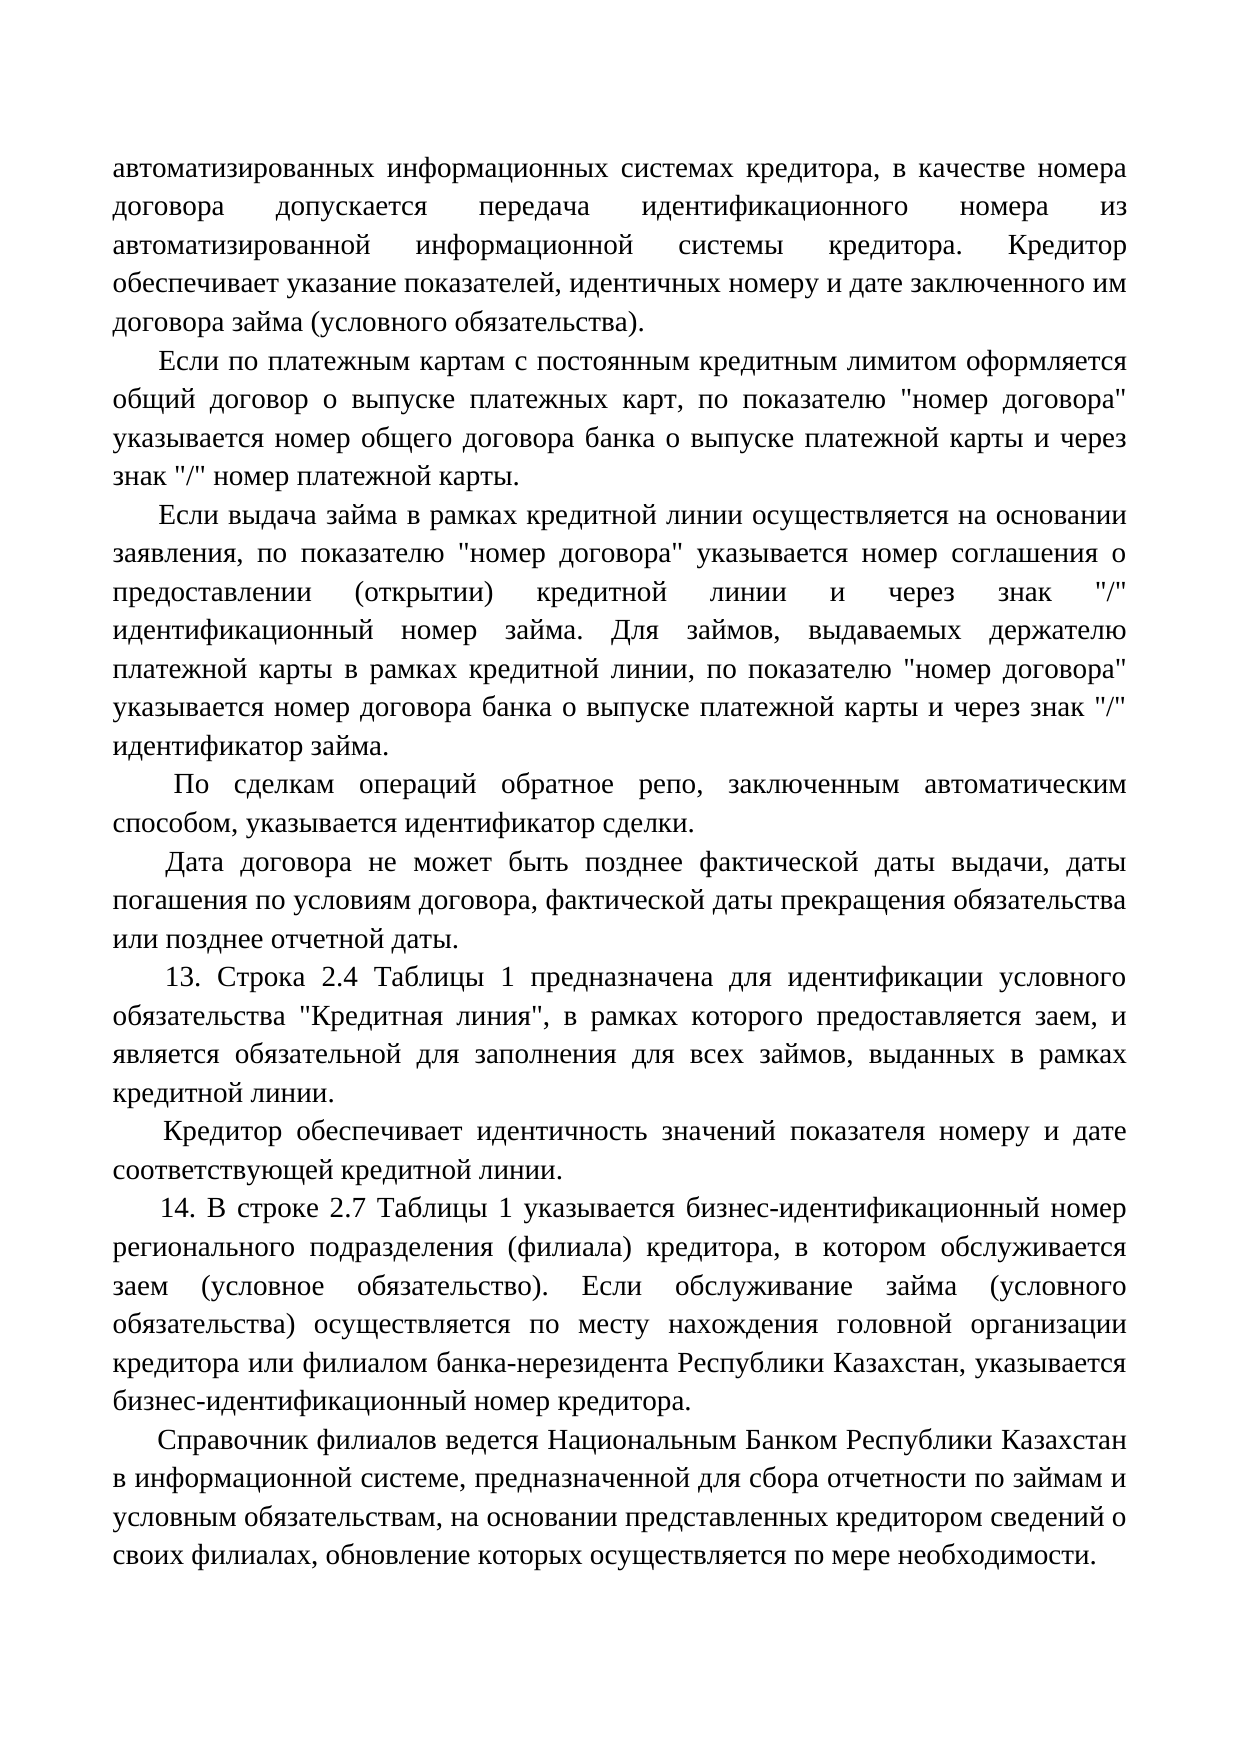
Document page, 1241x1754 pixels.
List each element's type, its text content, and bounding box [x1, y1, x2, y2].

text По сделкам операций обратное репо, заключенным автоматическим способом, указывается идентификатор сделки. [112, 767, 1128, 839]
text Кредитор обеспечивает идентичность значений показателя номеру и дате соответствующей кредитной линии. [112, 1113, 1128, 1186]
text Если по платежным картам с постоянным кредитным лимитом оформляется общий договор о выпуске платежных карт, по показателю "номер договора" указывается номер общего договора банка о выпуске платежной карты и через знак "/" номер платежной карты. [112, 343, 1128, 492]
text Дата договора не может быть позднее фактической даты выдачи, даты погашения по условиям договора, фактической даты прекращения обязательства или позднее отчетной даты. [112, 844, 1128, 954]
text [112, 150, 1128, 338]
text 14. В строке 2.7 Таблицы 1 указывается бизнес-идентификационный номер регионального подразделения (филиала) кредитора, в котором обслуживается заем (условное обязательство). Если обслуживание займа (условного обязательства) осуществляется по месту нахождения головной организации кредитора или филиалом банка-нерезидента Республики Казахстан, указывается бизнес-идентификационный номер кредитора. [112, 1191, 1128, 1417]
text 13. Строка 2.4 Таблицы 1 предназначена для идентификации условного обязательства "Кредитная линия", в рамках которого предоставляется заем, и является обязательной для заполнения для всех займов, выданных в рамках кредитной линии. [112, 959, 1128, 1108]
text Если выдача займа в рамках кредитной линии осуществляется на основании заявления, по показателю "номер договора" указывается номер соглашения о предоставлении (открытии) кредитной линии и через знак "/" идентификационный номер займа. Для займов, выдаваемых держателю платежной карты в рамках кредитной линии, по показателю "номер договора" указывается номер договора банка о выпуске платежной карты и через знак "/" идентификатор займа. [112, 497, 1128, 762]
text Справочник филиалов ведется Национальным Банком Республики Казахстан в информационной системе, предназначенной для сбора отчетности по займам и условным обязательствам, на основании представленных кредитором сведений о своих филиалах, обновление которых осуществляется по мере необходимости. [112, 1422, 1128, 1571]
